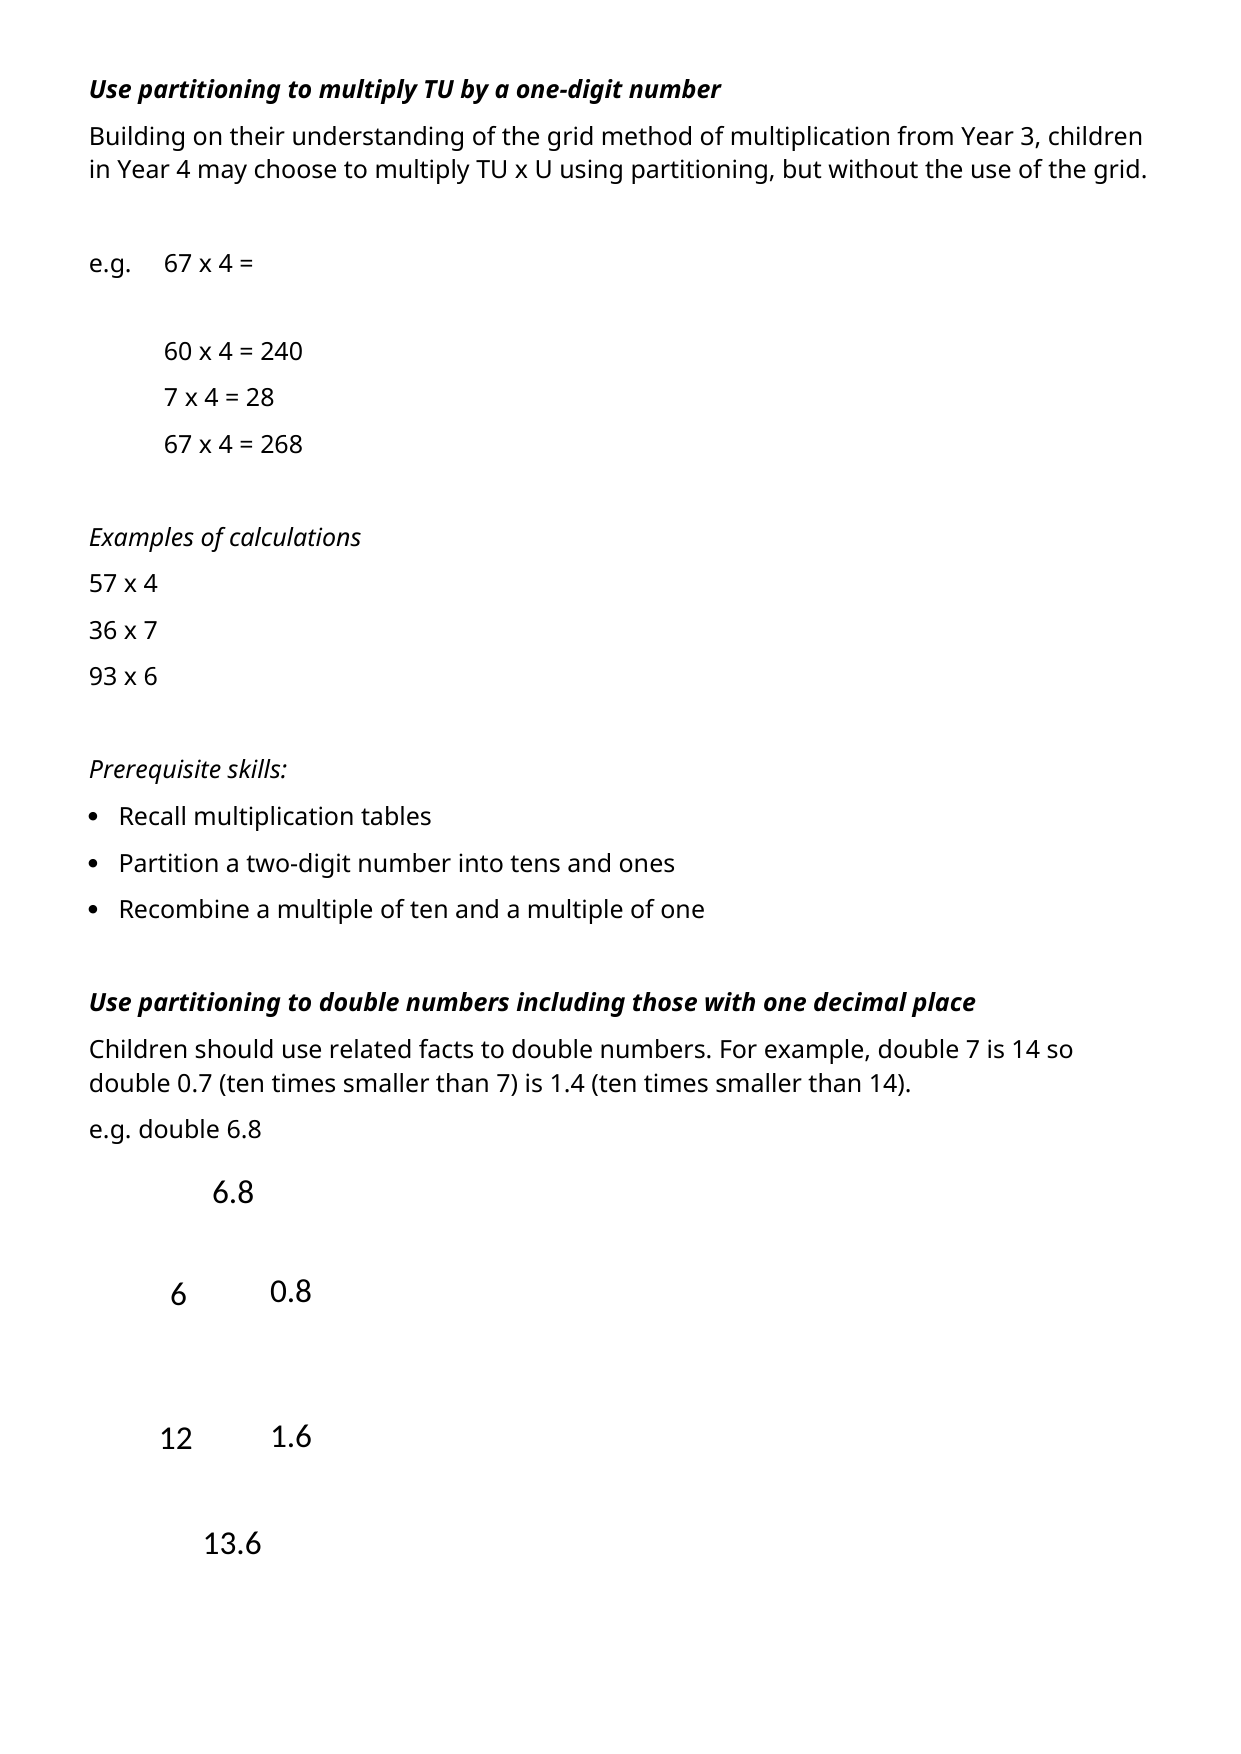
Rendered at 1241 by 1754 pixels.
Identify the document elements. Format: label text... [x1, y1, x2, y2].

text Prerequisite skills: [89, 752, 1152, 786]
text 93 x 6 [89, 659, 1152, 693]
text Building on their understanding of the grid method of multiplication from Year 3, children in Year 4 may choose to multiply TU x U using partitioning, but without the use of the grid. [89, 118, 1152, 186]
list Partition a two-digit number into tens and ones [89, 845, 1152, 879]
text e.g. 67 x 4 = [89, 245, 1152, 279]
text 36 x 7 [89, 612, 1152, 647]
list Recall multiplication tables [89, 799, 1152, 833]
text Use partitioning to double numbers including those with one decimal place [89, 985, 1152, 1019]
text 57 x 4 [89, 566, 1152, 600]
text Examples of calculations [89, 519, 1152, 553]
text Use partitioning to multiply TU by a one-digit number [89, 72, 1152, 106]
text 7 x 4 = 28 [89, 380, 1152, 414]
text 60 x 4 = 240 [89, 333, 1152, 367]
list Recombine a multiple of ten and a multiple of one [89, 892, 1152, 926]
text e.g. double 6.8 [89, 1112, 1152, 1146]
text Children should use related facts to double numbers. For example, double 7 is 14 so double 0.7 (ten times smaller than 7) is 1.4 (ten times smaller than 14). [89, 1032, 1152, 1100]
text 67 x 4 = 268 [89, 426, 1152, 460]
